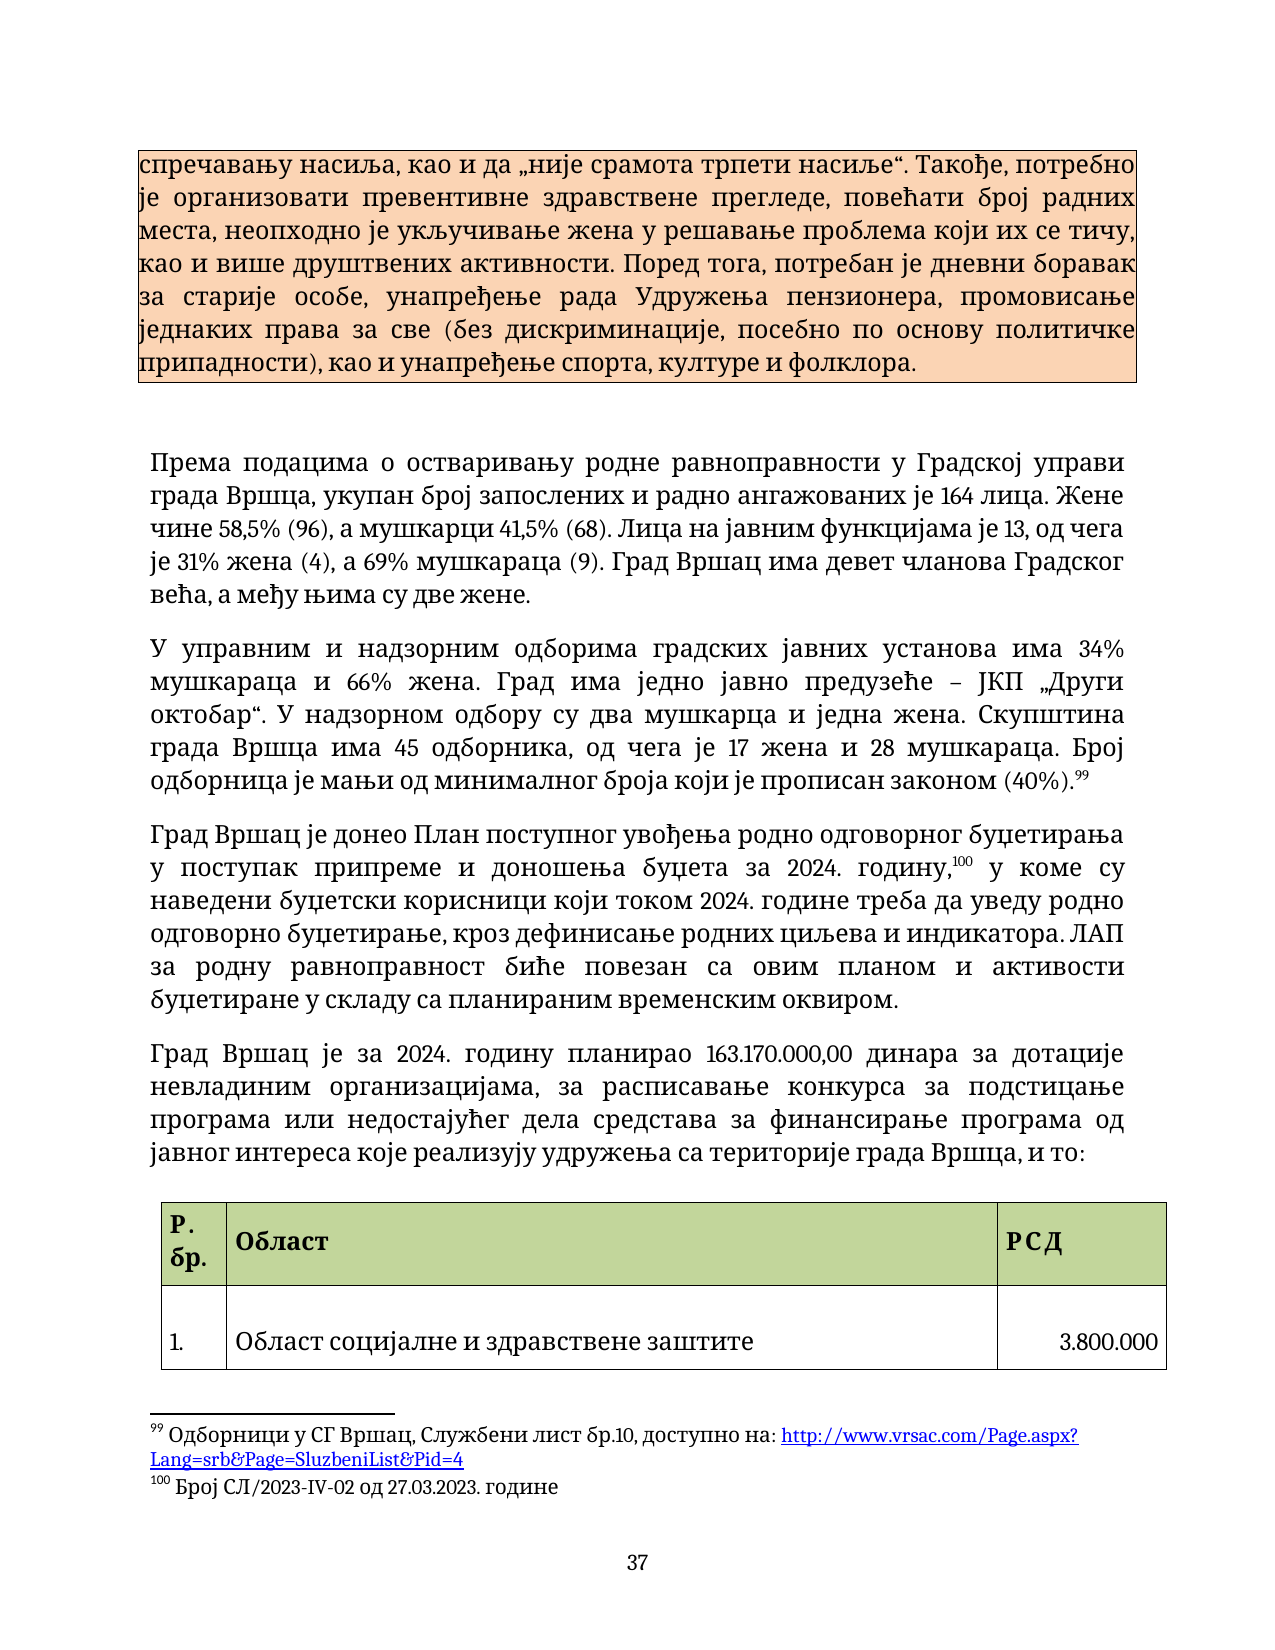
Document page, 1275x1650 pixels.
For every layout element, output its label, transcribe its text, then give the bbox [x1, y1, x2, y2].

table_cell Област социјалне и здравствене заштите [227, 1286, 997, 1369]
table_header РСД [998, 1203, 1166, 1285]
table_cell 1. [162, 1286, 226, 1369]
table_header Р. бр. [162, 1203, 226, 1285]
text Град Вршац је донео План поступног увођења родно одговорног буџетирања у поступак припреме и доношења буџета за 2024. годину, у коме су наведени буџетски корисници који током 2024. године треба да уведу родно одговорно буџетирање, кроз дефинисање родних циљева и индикатора. ЛАП за родну равноправност биће повезан са овим планом и активости буџетиране у складу са планираним временским оквиром. [150, 821, 1125, 1014]
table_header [139, 151, 1136, 382]
text Град Вршац је за 2024. годину планирао 163.170.000,00 динара за дотације невладиним организацијама, за расписавање конкурса за подстицање програма или недостајућег дела средстава за финансирање програма од јавног интереса које реализују удружења са територије града Вршца, и то: [150, 1040, 1125, 1167]
text У управним и надзорним одборима градских јавних установа има 34% мушкараца и 66% жена. Град има једно јавно предузеће – ЈКП „Други октобар“. У надзорном одбору су два мушкарца и једна жена. Скупштина града Вршца има 45 одборника, од чега је 17 жена и 28 мушкараца. Број одборница је мањи од минималног броја који је прописан законом (40%). [150, 635, 1125, 796]
text Према подацима о остваривању родне равноправности у Градској управи града Вршца, укупан број запослених и радно ангажованих је 164 лица. Жене чине 58,5% (96), а мушкарци 41,5% (68). Лица на јавним функцијама је 13, од чега је 31% жена (4), а 69% мушкараца (9). Град Вршац има девет чланова Градског већа, а међу њима су две жене. [150, 449, 1125, 610]
table_cell 3.800.000 [998, 1286, 1166, 1369]
table_header Област [227, 1203, 997, 1285]
